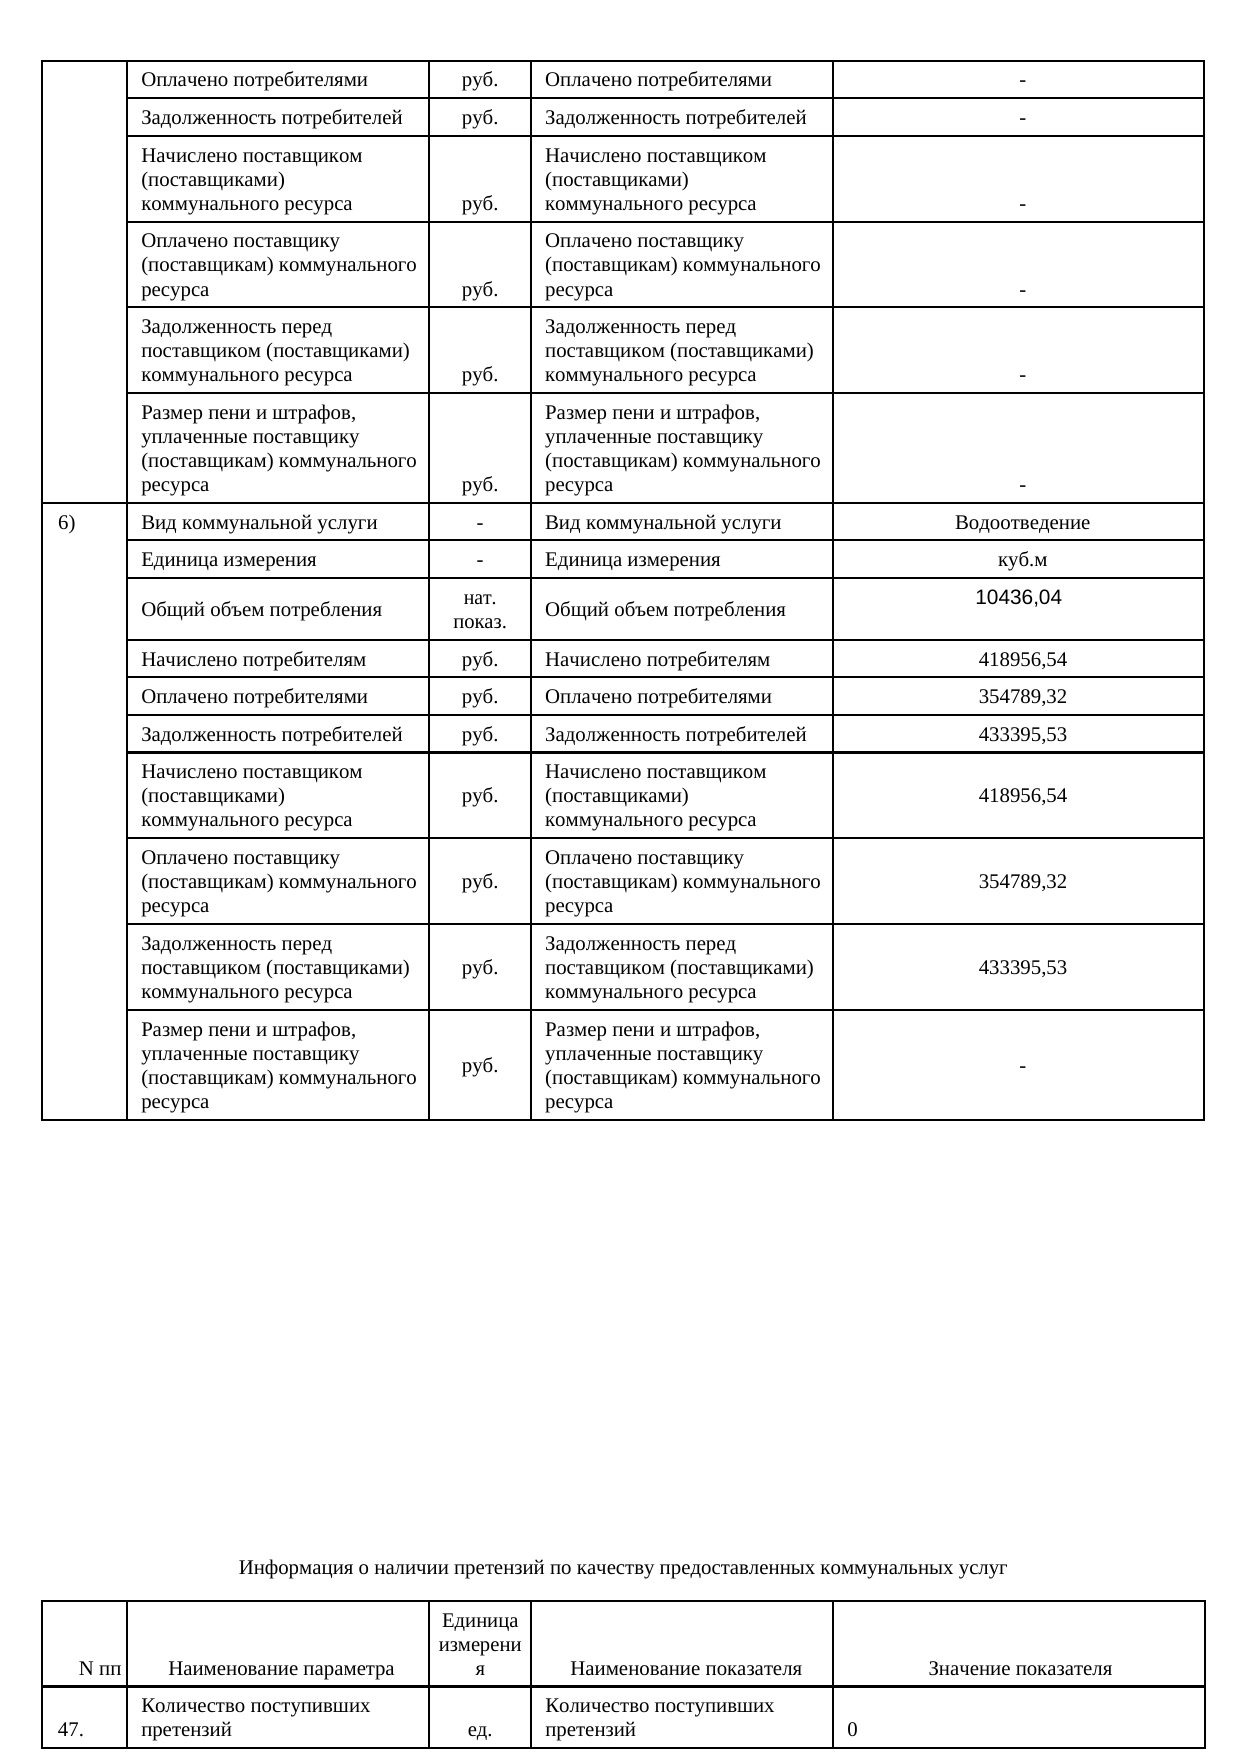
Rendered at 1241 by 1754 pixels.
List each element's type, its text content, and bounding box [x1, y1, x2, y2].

table_cell руб. [430, 99, 530, 135]
table_cell Размер пени и штрафов, уплаченные поставщику (поставщикам) коммунального ресурса [532, 394, 832, 502]
table_cell руб. [430, 394, 530, 502]
table_cell - [834, 62, 1203, 97]
table_cell Задолженность потребителей [128, 716, 428, 751]
table_cell - [430, 541, 530, 577]
text Информация о наличии претензий по качеству предоставленных коммунальных услуг [42, 1558, 1205, 1579]
table_cell Задолженность потребителей [532, 716, 832, 751]
table_cell руб. [430, 925, 530, 1009]
table_cell руб. [430, 716, 530, 751]
table_cell 433395,53 [834, 716, 1203, 751]
table_cell 6) [43, 504, 126, 1118]
table_cell - [834, 308, 1203, 392]
table_cell руб. [430, 308, 530, 392]
table_cell 433395,53 [834, 925, 1203, 1009]
table_cell Вид коммунальной услуги [532, 504, 832, 539]
table_cell 10436,04 [834, 579, 1203, 639]
table_cell руб. [430, 223, 530, 306]
table_cell Задолженность перед поставщиком (поставщиками) коммунального ресурса [128, 925, 428, 1009]
table_cell Начислено поставщиком (поставщиками) коммунального ресурса [128, 754, 428, 837]
table_cell руб. [430, 641, 530, 676]
table_cell - [834, 137, 1203, 221]
table_cell Задолженность перед поставщиком (поставщиками) коммунального ресурса [128, 308, 428, 392]
table_cell руб. [430, 62, 530, 97]
table_cell Задолженность перед поставщиком (поставщиками) коммунального ресурса [532, 308, 832, 392]
table_cell Размер пени и штрафов, уплаченные поставщику (поставщикам) коммунального ресурса [128, 394, 428, 502]
table_cell нат. показ. [430, 579, 530, 639]
table_cell Задолженность потребителей [532, 99, 832, 135]
table_cell Общий объем потребления [128, 579, 428, 639]
table_cell руб. [430, 1011, 530, 1118]
table_cell Начислено потребителям [128, 641, 428, 676]
table_cell Оплачено потребителями [532, 678, 832, 714]
table_cell 47. [43, 1688, 126, 1747]
table_cell Размер пени и штрафов, уплаченные поставщику (поставщикам) коммунального ресурса [532, 1011, 832, 1118]
table_cell - [834, 99, 1203, 135]
table_cell куб.м [834, 541, 1203, 577]
table_cell Единица измерения [128, 541, 428, 577]
table_cell Оплачено поставщику (поставщикам) коммунального ресурса [532, 223, 832, 306]
table_cell Начислено поставщиком (поставщиками) коммунального ресурса [128, 137, 428, 221]
table_cell 418956,54 [834, 641, 1203, 676]
table_header Наименование показателя [532, 1602, 832, 1685]
table_cell Оплачено потребителями [128, 62, 428, 97]
table_cell Оплачено потребителями [532, 62, 832, 97]
table_cell руб. [430, 839, 530, 923]
table_cell ед. [430, 1688, 530, 1747]
table_header Наименование параметра [128, 1602, 428, 1685]
table_cell Оплачено поставщику (поставщикам) коммунального ресурса [128, 839, 428, 923]
table_cell - [834, 394, 1203, 502]
table_cell Оплачено потребителями [128, 678, 428, 714]
table_cell руб. [430, 137, 530, 221]
table_header N пп [43, 1602, 126, 1685]
table_header Значение показателя [834, 1602, 1204, 1685]
table_cell 354789,32 [834, 678, 1203, 714]
table_cell 418956,54 [834, 754, 1203, 837]
table_cell - [834, 223, 1203, 306]
table_cell Оплачено поставщику (поставщикам) коммунального ресурса [532, 839, 832, 923]
table_cell Водоотведение [834, 504, 1203, 539]
table_cell Размер пени и штрафов, уплаченные поставщику (поставщикам) коммунального ресурса [128, 1011, 428, 1118]
table_cell - [834, 1011, 1203, 1118]
table_header Единица измерения [430, 1602, 530, 1685]
table_cell 0 [834, 1688, 1204, 1747]
table_cell Начислено поставщиком (поставщиками) коммунального ресурса [532, 137, 832, 221]
table_cell Единица измерения [532, 541, 832, 577]
table_cell Оплачено поставщику (поставщикам) коммунального ресурса [128, 223, 428, 306]
table_cell руб. [430, 678, 530, 714]
table_cell руб. [430, 754, 530, 837]
table_cell Задолженность перед поставщиком (поставщиками) коммунального ресурса [532, 925, 832, 1009]
table_cell Вид коммунальной услуги [128, 504, 428, 539]
table_cell Общий объем потребления [532, 579, 832, 639]
table_cell Начислено потребителям [532, 641, 832, 676]
table_cell Количество поступивших претензий [532, 1688, 832, 1747]
table_cell Задолженность потребителей [128, 99, 428, 135]
table_cell Начислено поставщиком (поставщиками) коммунального ресурса [532, 754, 832, 837]
table_cell 354789,32 [834, 839, 1203, 923]
table_cell - [430, 504, 530, 539]
table_cell Количество поступивших претензий [128, 1688, 428, 1747]
